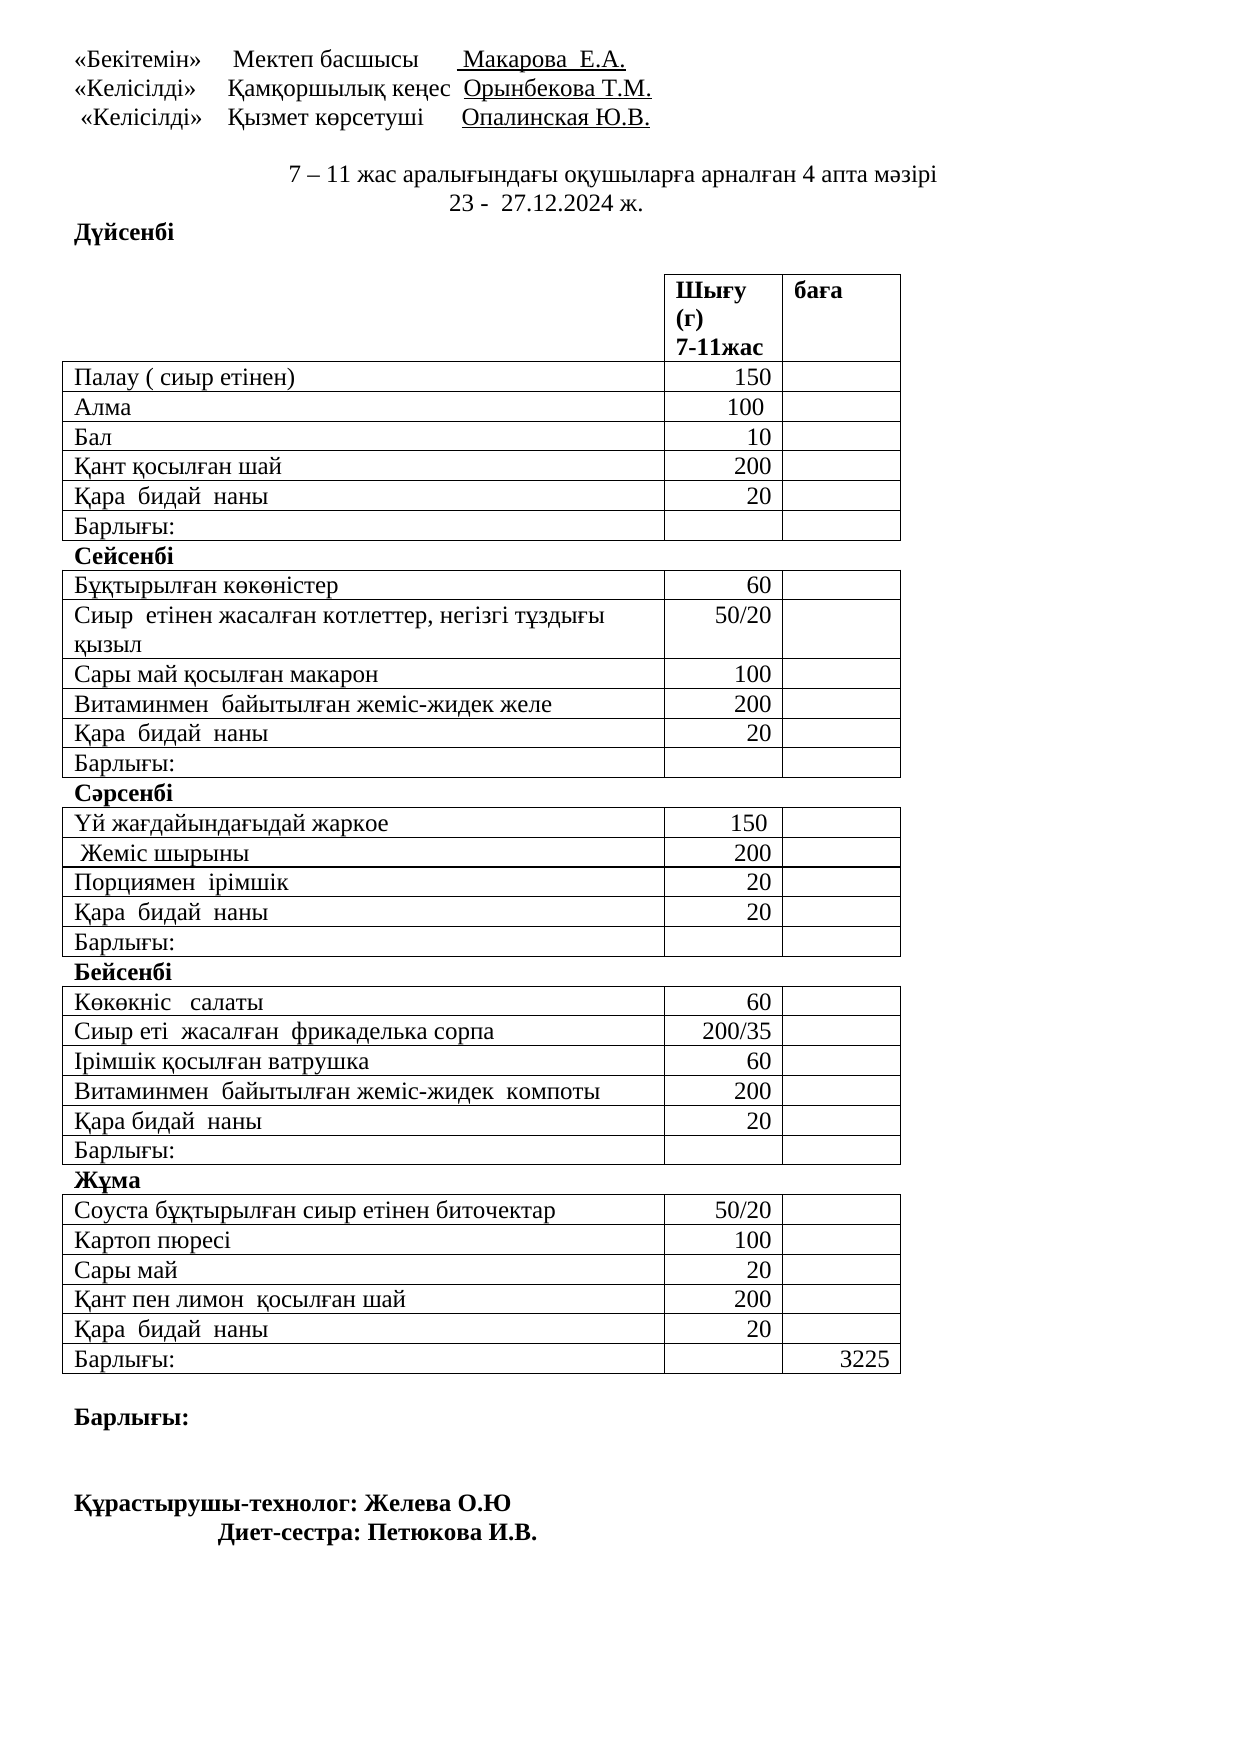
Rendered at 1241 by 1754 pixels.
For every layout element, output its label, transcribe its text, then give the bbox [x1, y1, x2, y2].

text Жұма [74, 1165, 1152, 1194]
table_cell 20 [665, 719, 782, 747]
text «Келісілді» Қамқоршылық кеңес Орынбекова Т.М. [74, 73, 1152, 102]
table_cell [783, 659, 900, 688]
table_cell 200 [665, 451, 782, 480]
table_cell [783, 838, 900, 866]
table_cell [783, 1076, 900, 1105]
table_cell [783, 897, 900, 926]
text 7 – 11 жас аралығындағы оқушыларға арналған 4 апта мәзірі [74, 159, 1152, 188]
table_cell Витаминмен байытылған жеміс-жидек желе [63, 689, 664, 717]
table_cell 20 [665, 1314, 782, 1343]
text Сәрсенбі [74, 778, 1152, 807]
table_cell 200 [665, 838, 782, 866]
table_cell [783, 1314, 900, 1343]
table_header [783, 571, 900, 599]
table_cell Қара бидай наны [63, 897, 664, 926]
table_cell [783, 511, 900, 540]
table_header 50/20 [665, 1195, 782, 1224]
table_cell 200 [665, 1285, 782, 1313]
table_header Соуста бұқтырылған сиыр етінен биточектар [63, 1195, 664, 1224]
table_cell [783, 362, 900, 391]
table_cell Ірімшік қосылған ватрушка [63, 1046, 664, 1075]
table_cell [783, 719, 900, 747]
text 23 - 27.12.2024 ж. [74, 188, 1152, 217]
table_header [783, 808, 900, 837]
table_cell Сары май қосылған макарон [63, 659, 664, 688]
table_cell [783, 748, 900, 777]
table_cell Порциямен ірімшік [63, 868, 664, 896]
table_cell 10 [665, 422, 782, 450]
table_cell Барлығы: [63, 1136, 664, 1164]
table_cell [665, 748, 782, 777]
text Бейсенбі [74, 957, 1152, 986]
table_cell Қант қосылған шай [63, 451, 664, 480]
table_cell [783, 451, 900, 480]
table_cell [783, 927, 900, 956]
text «Бекітемін» Мектеп басшысы Макарова Е.А. [74, 44, 1152, 73]
table_header Көкөкніс салаты [63, 987, 664, 1015]
text Диет-сестра: Петюкова И.В. [74, 1517, 1152, 1546]
table_cell 100 [665, 659, 782, 688]
table_cell [665, 1344, 782, 1373]
table_cell 60 [665, 1046, 782, 1075]
text Құрастырушы-технолог: Желева О.Ю [74, 1488, 1152, 1517]
table_cell [783, 868, 900, 896]
table_cell Картоп пюресі [63, 1225, 664, 1254]
table_cell [783, 1255, 900, 1283]
table_cell Сиыр етінен жасалған котлеттер, негізгі тұздығы қызыл [63, 600, 664, 658]
table_header Шығу (г) 7-11жас [665, 275, 782, 361]
table_cell [783, 1285, 900, 1313]
table_cell 20 [665, 481, 782, 510]
table_cell 50/20 [665, 600, 782, 658]
table_cell [783, 689, 900, 717]
table_cell Барлығы: [63, 1344, 664, 1373]
table_cell 20 [665, 868, 782, 896]
table_cell Барлығы: [63, 511, 664, 540]
table_cell Қара бидай наны [63, 1106, 664, 1134]
table_cell 200 [665, 1076, 782, 1105]
table_header 60 [665, 987, 782, 1015]
table_cell Сиыр еті жасалған фрикаделька сорпа [63, 1016, 664, 1045]
table_cell Витаминмен байытылған жеміс-жидек компоты [63, 1076, 664, 1105]
table_cell [783, 1106, 900, 1134]
table_cell 20 [665, 1255, 782, 1283]
table_cell [783, 481, 900, 510]
table_cell Қара бидай наны [63, 481, 664, 510]
table_cell Барлығы: [63, 927, 664, 956]
table_cell Жеміс шырыны [63, 838, 664, 866]
text Барлығы: [74, 1402, 1152, 1431]
table_cell 20 [665, 1106, 782, 1134]
table_cell Палау ( сиыр етінен) [63, 362, 664, 391]
table_header [783, 1195, 900, 1224]
table_cell [665, 511, 782, 540]
table_cell [783, 1046, 900, 1075]
table_cell [783, 1225, 900, 1254]
table_cell 150 [665, 362, 782, 391]
table_cell Қара бидай наны [63, 1314, 664, 1343]
table_header баға [783, 275, 900, 361]
table_cell 20 [665, 897, 782, 926]
table_header 60 [665, 571, 782, 599]
table_cell [665, 1136, 782, 1164]
table_header [783, 987, 900, 1015]
table_cell 3225 [783, 1344, 900, 1373]
table_header Бұқтырылған көкөністер [63, 571, 664, 599]
table_cell [783, 1136, 900, 1164]
table_cell [783, 1016, 900, 1045]
table_cell [665, 927, 782, 956]
table_header Үй жағдайындағыдай жаркое [63, 808, 664, 837]
table_header 150 [665, 808, 782, 837]
text Сейсенбі [74, 541, 1152, 569]
text «Келісілді» Қызмет көрсетуші Опалинская Ю.В. [74, 102, 1152, 131]
table_cell 200/35 [665, 1016, 782, 1045]
table_cell 200 [665, 689, 782, 717]
table_cell Бал [63, 422, 664, 450]
text Дүйсенбі [74, 217, 1152, 246]
table_cell [783, 392, 900, 421]
table_cell Қант пен лимон қосылған шай [63, 1285, 664, 1313]
table_cell 100 [665, 1225, 782, 1254]
table_cell Алма [63, 392, 664, 421]
table_cell Қара бидай наны [63, 719, 664, 747]
table_cell [783, 600, 900, 658]
table_cell 100 [665, 392, 782, 421]
table_cell Барлығы: [63, 748, 664, 777]
table_cell Сары май [63, 1255, 664, 1283]
table_cell [783, 422, 900, 450]
